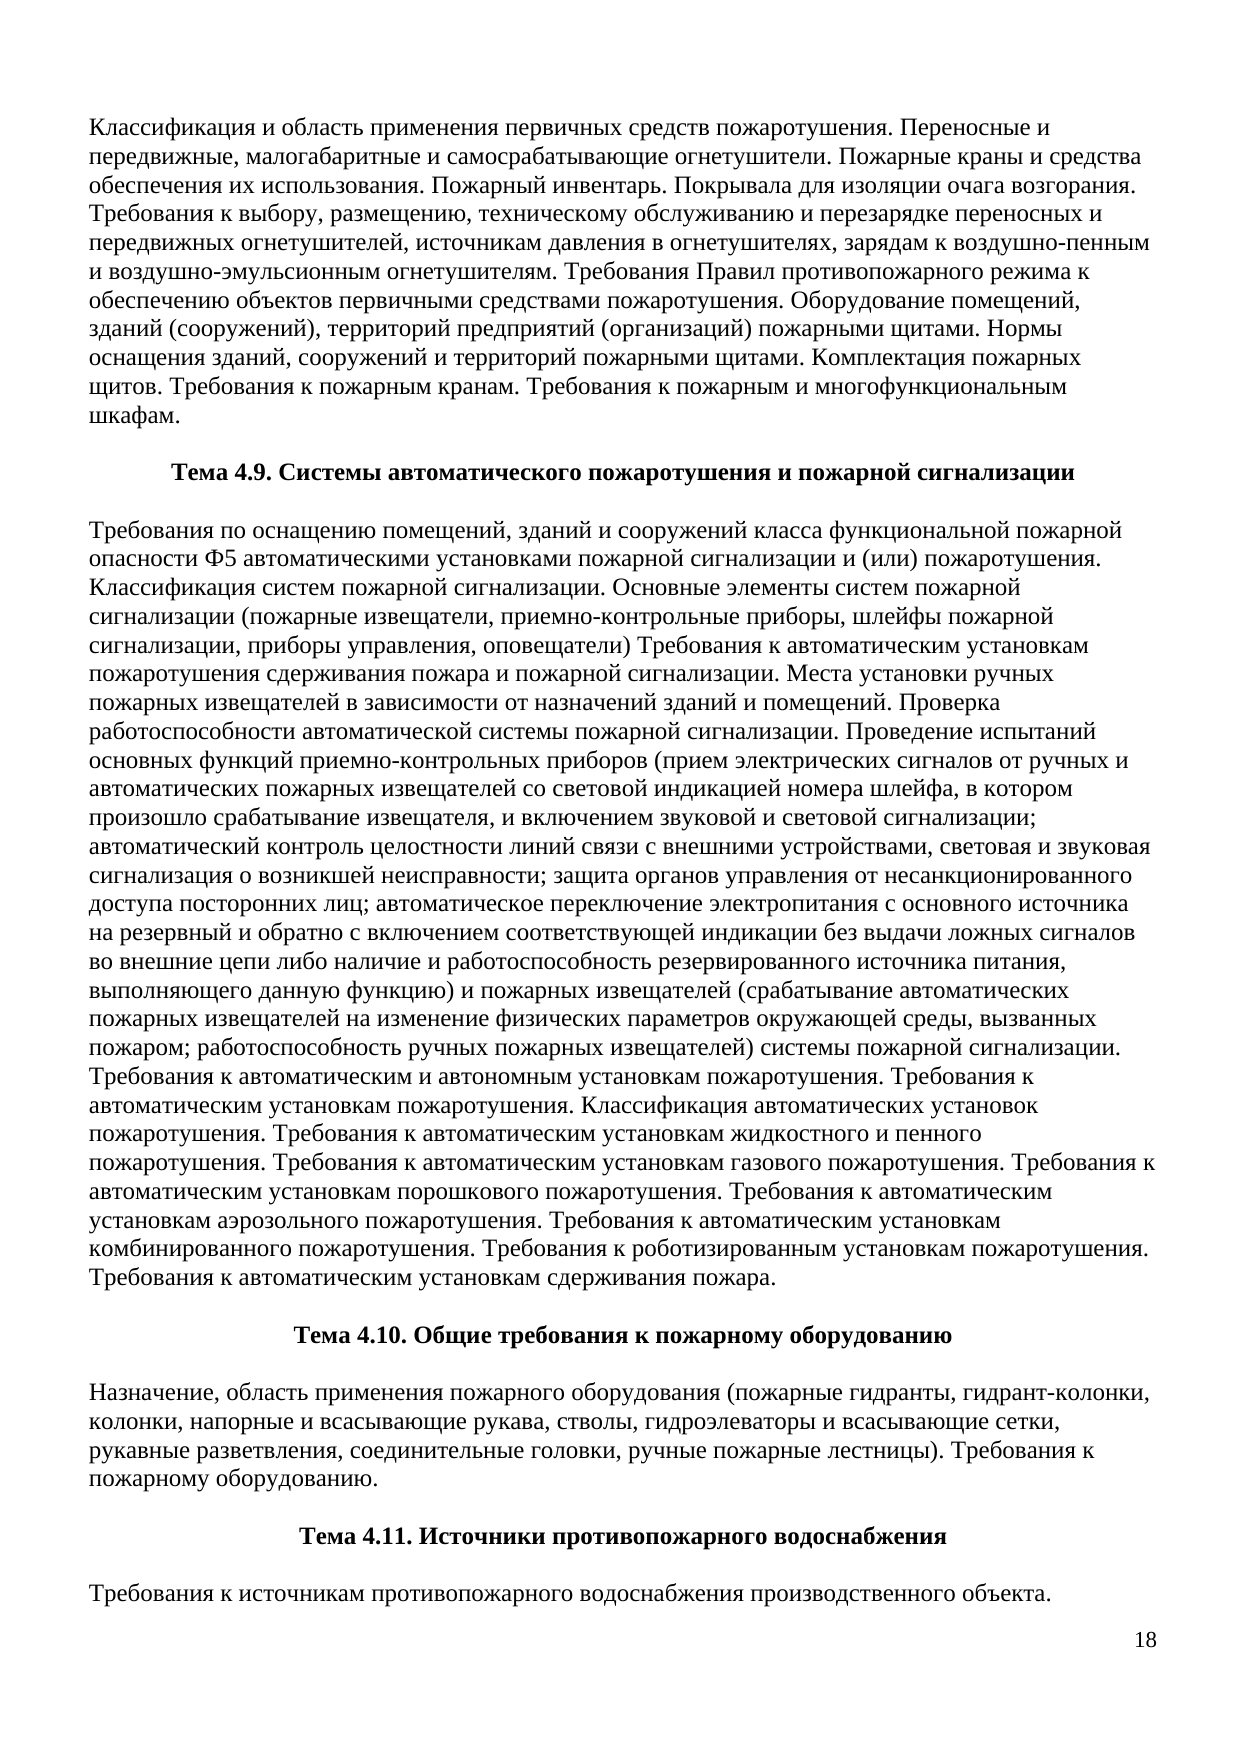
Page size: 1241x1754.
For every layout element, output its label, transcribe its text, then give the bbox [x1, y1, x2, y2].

text Требования по оснащению помещений, зданий и сооружений класса функциональной пожарной опасности Ф5 автоматическими установками пожарной сигнализации и (или) пожаротушения. [89, 515, 1157, 572]
text Назначение, область применения пожарного оборудования (пожарные гидранты, гидрант-колонки, колонки, напорные и всасывающие рукава, стволы, гидроэлеваторы и всасывающие сетки, рукавные разветвления, соединительные головки, ручные пожарные лестницы). Требования к пожарному оборудованию. [89, 1377, 1157, 1492]
text Классификация систем пожарной сигнализации. Основные элементы систем пожарной сигнализации (пожарные извещатели, приемно-контрольные приборы, шлейфы пожарной сигнализации, приборы управления, оповещатели) Требования к автоматическим установкам пожаротушения сдерживания пожара и пожарной сигнализации. Места установки ручных пожарных извещателей в зависимости от назначений зданий и помещений. Проверка работоспособности автоматической системы пожарной сигнализации. Проведение испытаний основных функций приемно-контрольных приборов (прием электрических сигналов от ручных и автоматических пожарных извещателей со световой индикацией номера шлейфа, в котором произошло срабатывание извещателя, и включением звуковой и световой сигнализации; автоматический контроль целостности линий связи с внешними устройствами, световая и звуковая сигнализация о возникшей неисправности; защита органов управления от несанкционированного доступа посторонних лиц; автоматическое переключение электропитания с основного источника на резервный и обратно с включением соответствующей индикации без выдачи ложных сигналов во внешние цепи либо наличие и работоспособность резервированного источника питания, выполняющего данную функцию) и пожарных извещателей (срабатывание автоматических пожарных извещателей на изменение физических параметров окружающей среды, вызванных пожаром; работоспособность ручных пожарных извещателей) системы пожарной сигнализации. [89, 572, 1157, 1061]
subtitle Тема 4.10. Общие требования к пожарному оборудованию [127, 1320, 1119, 1348]
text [89, 1578, 1157, 1607]
subtitle Тема 4.9. Системы автоматического пожаротушения и пожарной сигнализации [127, 457, 1119, 486]
text Требования к автоматическим и автономным установкам пожаротушения. Требования к автоматическим установкам пожаротушения. Классификация автоматических установок пожаротушения. Требования к автоматическим установкам жидкостного и пенного пожаротушения. Требования к автоматическим установкам газового пожаротушения. Требования к автоматическим установкам порошкового пожаротушения. Требования к автоматическим установкам аэрозольного пожаротушения. Требования к автоматическим установкам комбинированного пожаротушения. Требования к роботизированным установкам пожаротушения. Требования к автоматическим установкам сдерживания пожара. [89, 1061, 1157, 1291]
subtitle Тема 4.11. Источники противопожарного водоснабжения [127, 1521, 1119, 1550]
text Классификация и область применения первичных средств пожаротушения. Переносные и передвижные, малогабаритные и самосрабатывающие огнетушители. Пожарные краны и средства обеспечения их использования. Пожарный инвентарь. Покрывала для изоляции очага возгорания. Требования к выбору, размещению, техническому обслуживанию и перезарядке переносных и передвижных огнетушителей, источникам давления в огнетушителях, зарядам к воздушно-пенным и воздушно-эмульсионным огнетушителям. Требования Правил противопожарного режима к обеспечению объектов первичными средствами пожаротушения. Оборудование помещений, зданий (сооружений), территорий предприятий (организаций) пожарными щитами. Нормы оснащения зданий, сооружений и территорий пожарными щитами. Комплектация пожарных щитов. Требования к пожарным кранам. Требования к пожарным и многофункциональным шкафам. [89, 112, 1157, 428]
